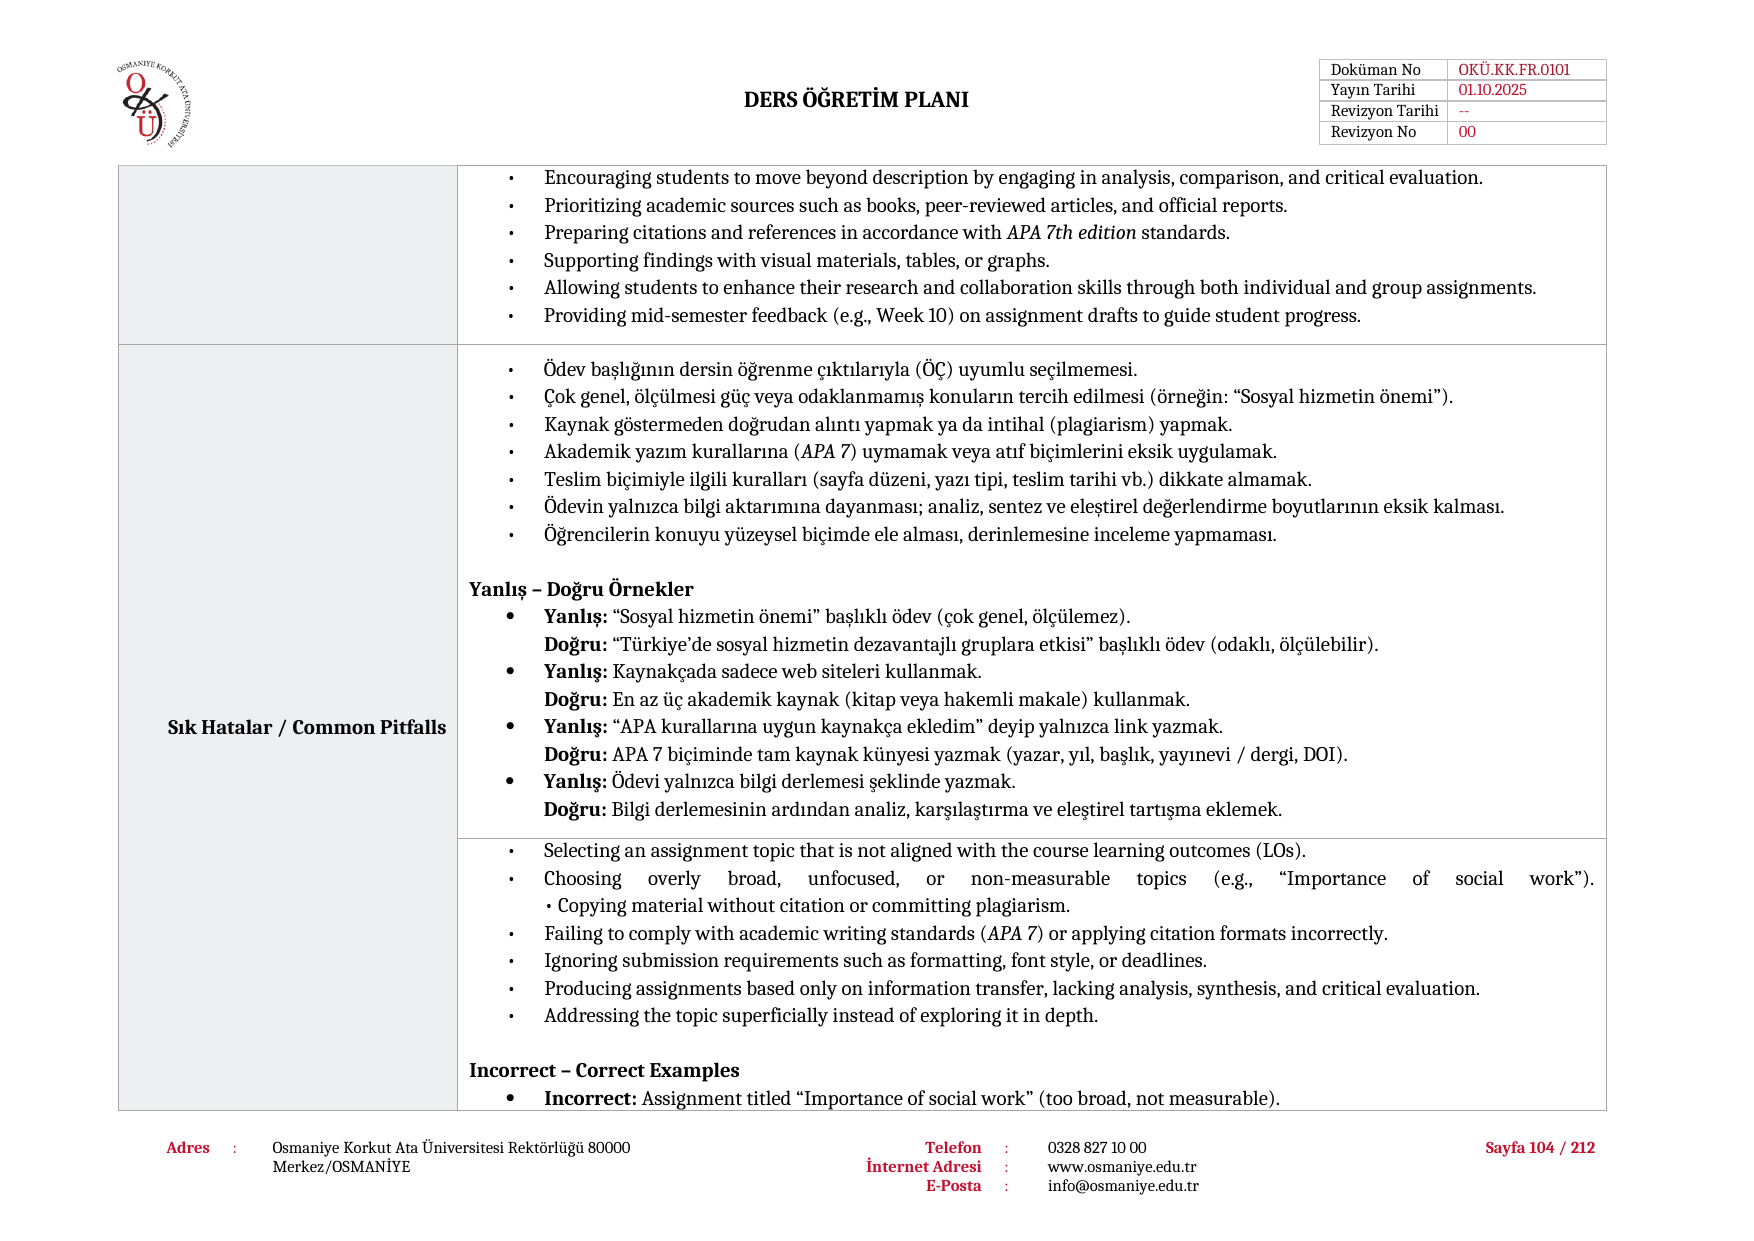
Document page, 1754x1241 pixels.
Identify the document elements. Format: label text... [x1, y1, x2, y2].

table_cell Ödev başlığının dersin öğrenme çıktılarıyla (ÖÇ) uyumlu seçilmemesi. Çok genel, ölçülmesi güç veya odaklanmamış konuların tercih edilmesi (örneğin: “Sosyal hizmetin önemi”). Kaynak göstermeden doğrudan alıntı yapmak ya da intihal (plagiarism) yapmak. Akademik yazım kurallarına (APA 7) uymamak veya atıf biçimlerini eksik uygulamak. Teslim biçimiyle ilgili kuralları (sayfa düzeni, yazı tipi, teslim tarihi vb.) dikkate almamak. Ödevin yalnızca bilgi aktarımına dayanması; analiz, sentez ve eleştirel değerlendirme boyutlarının eksik kalması. Öğrencilerin konuyu yüzeysel biçimde ele alması, derinlemesine inceleme yapmaması. Yanlış – Doğru Örnekler Yanlış: “Sosyal hizmetin önemi” başlıklı ödev (çok genel, ölçülemez). Doğru: “Türkiye’de sosyal hizmetin dezavantajlı gruplara etkisi” başlıklı ödev (odaklı, ölçülebilir). Yanlış: Kaynakçada sadece web siteleri kullanmak. Doğru: En az üç akademik kaynak (kitap veya hakemli makale) kullanmak. Yanlış: “APA kurallarına uygun kaynakça ekledim” deyip yalnızca link yazmak. Doğru: APA 7 biçiminde tam kaynak künyesi yazmak (yazar, yıl, başlık, yayınevi / dergi, DOI). Yanlış: Ödevi yalnızca bilgi derlemesi şeklinde yazmak. Doğru: Bilgi derlemesinin ardından analiz, karşılaştırma ve eleştirel tartışma eklemek. [458, 345, 1606, 838]
picture [117, 60, 191, 148]
table_cell Sık Hatalar / Common Pitfalls [119, 345, 457, 1110]
